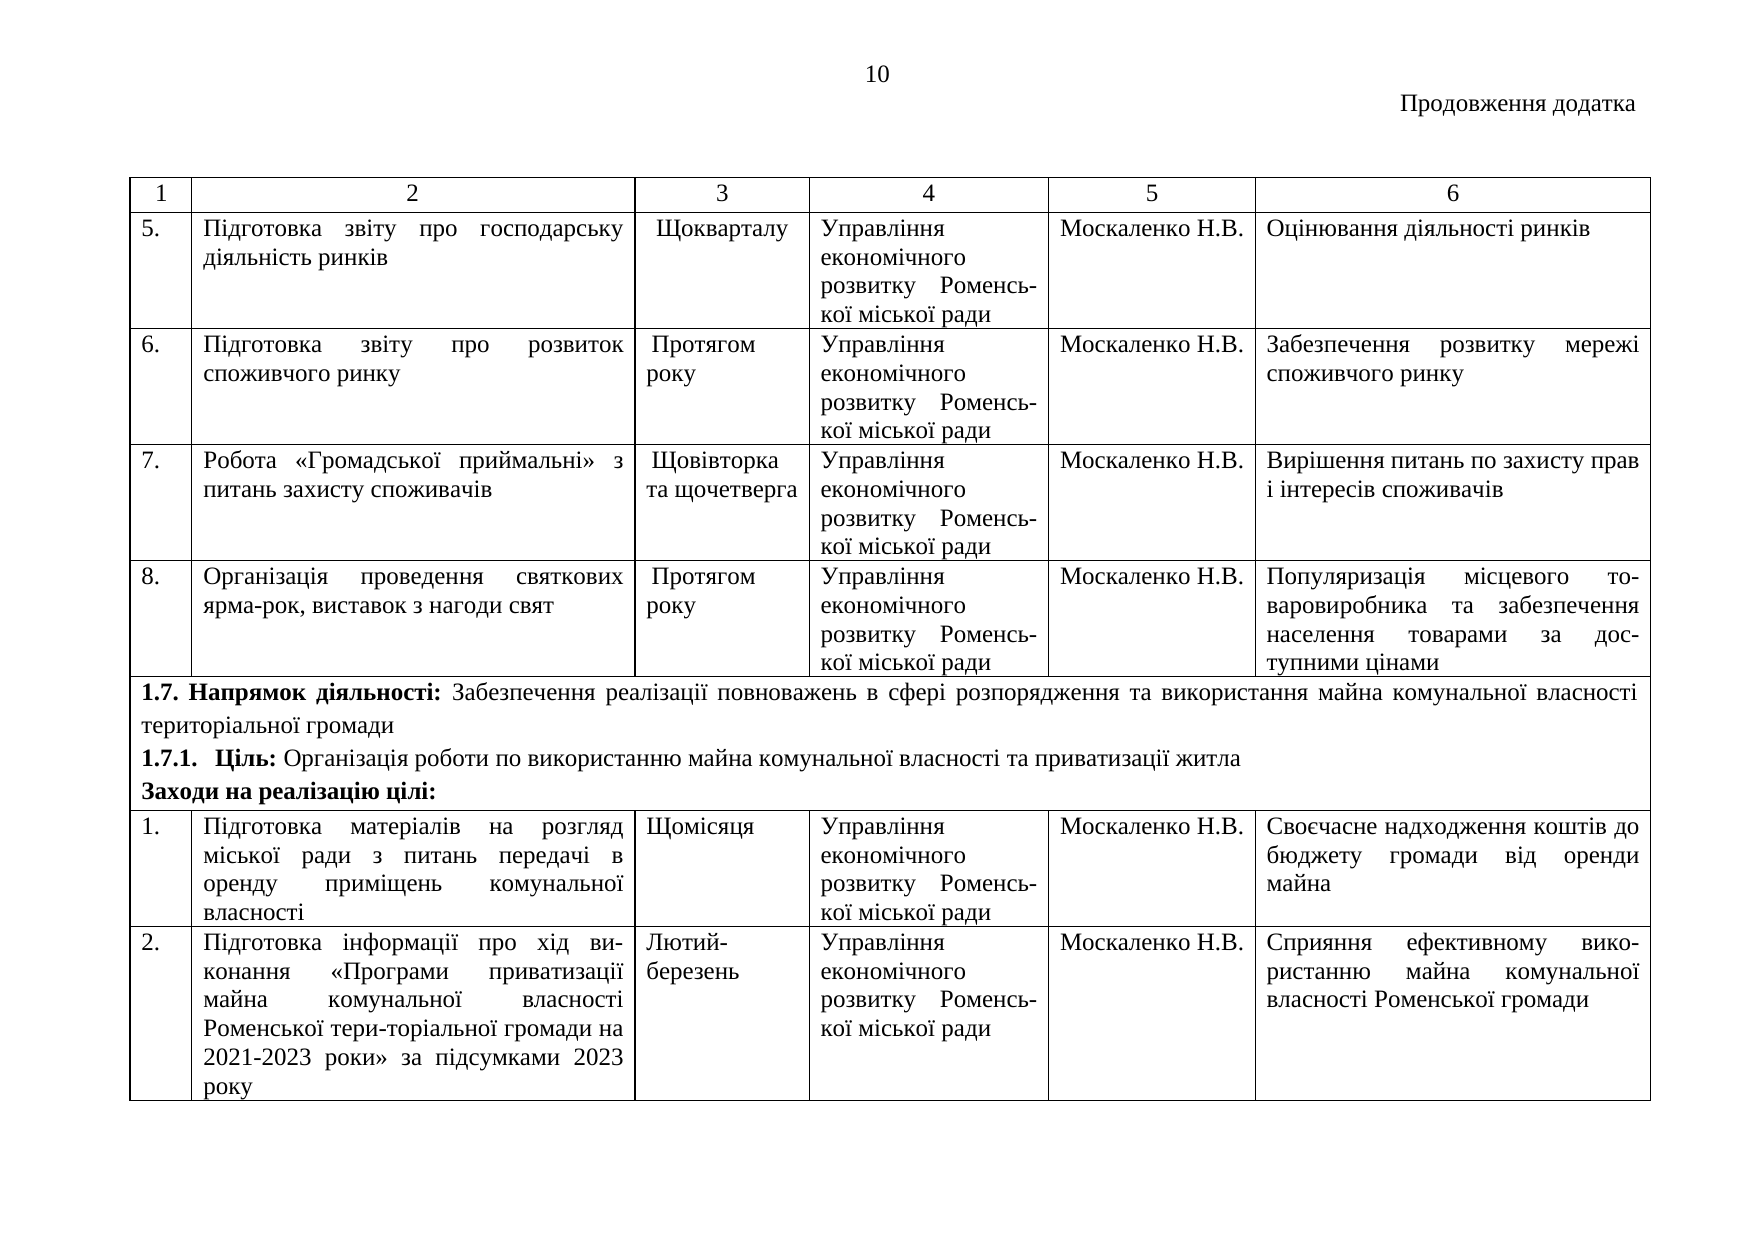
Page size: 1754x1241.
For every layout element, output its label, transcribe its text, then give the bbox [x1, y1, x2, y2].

table_cell Сприяння ефективному вико-ристанню майна комунальної власності Роменської громади [1256, 927, 1650, 1099]
table_cell 2. [131, 927, 191, 1099]
table_cell Підготовка звіту про господарську діяльність ринків [192, 213, 634, 328]
table_cell 8. [131, 561, 191, 676]
table_cell Москаленко Н.В. [1049, 445, 1255, 560]
table_cell 7. [131, 445, 191, 560]
table_header 1 [131, 178, 191, 212]
table_header 2 [192, 178, 634, 212]
table_cell Вирішення питань по захисту прав і інтересів споживачів [1256, 445, 1650, 560]
table_cell Підготовка інформації про хід ви-конання «Програми приватизації майна комунальної власності Роменської тери-торіальної громади на 2021-2023 роки» за підсумками 2023 року [192, 927, 634, 1099]
table_cell Щовівторка та щочетверга [636, 445, 809, 560]
table_cell Своєчасне надходження коштів до бюджету громади від оренди майна [1256, 811, 1650, 926]
table_cell Робота «Громадської приймальні» з питань захисту споживачів [192, 445, 634, 560]
table_cell Щомісяця [636, 811, 809, 926]
table_cell Щокварталу [636, 213, 809, 328]
table_cell Протягом року [636, 561, 809, 676]
table_cell Популяризація місцевого то-варовиробника та забезпечення населення товарами за дос-тупними цінами [1256, 561, 1650, 676]
table_header 5 [1049, 178, 1255, 212]
table_cell Москаленко Н.В. [1049, 927, 1255, 1099]
table_cell Москаленко Н.В. [1049, 811, 1255, 926]
table_cell 1.7. Напрямок діяльності: Забезпечення реалізації повноважень в сфері розпорядження та використання майна комунальної власності територіальної громади 1.7.1. Ціль: Організація роботи по використанню майна комунальної власності та приватизації житла Заходи на реалізацію цілі: [131, 677, 1650, 810]
table_cell Лютий-березень [636, 927, 809, 1099]
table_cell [810, 927, 1048, 1099]
table_header 4 [810, 178, 1048, 212]
table_cell 6. [131, 329, 191, 444]
table_header 3 [636, 178, 809, 212]
table_cell Управління економічного розвитку Роменсь-кої міської ради [810, 811, 1048, 926]
table_cell Москаленко Н.В. [1049, 561, 1255, 676]
table_cell Підготовка матеріалів на розгляд міської ради з питань передачі в оренду приміщень комунальної власності [192, 811, 634, 926]
table_cell Оцінювання діяльності ринків [1256, 213, 1650, 328]
table_cell Організація проведення святкових ярма-рок, виставок з нагоди свят [192, 561, 634, 676]
table_cell Управління економічного розвитку Роменсь-кої міської ради [810, 329, 1048, 444]
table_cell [810, 213, 1048, 328]
table_header 6 [1256, 178, 1650, 212]
table_cell Протягом року [636, 329, 809, 444]
table_cell Забезпечення розвитку мережі споживчого ринку [1256, 329, 1650, 444]
table_cell Управління економічного розвитку Роменсь-кої міської ради [810, 561, 1048, 676]
table_cell Москаленко Н.В. [1049, 329, 1255, 444]
table_cell Підготовка звіту про розвиток споживчого ринку [192, 329, 634, 444]
table_cell 1. [131, 811, 191, 926]
table_cell 5. [131, 213, 191, 328]
table_cell Управління економічного розвитку Роменсь-кої міської ради [810, 445, 1048, 560]
table_cell Москаленко Н.В. [1049, 213, 1255, 328]
